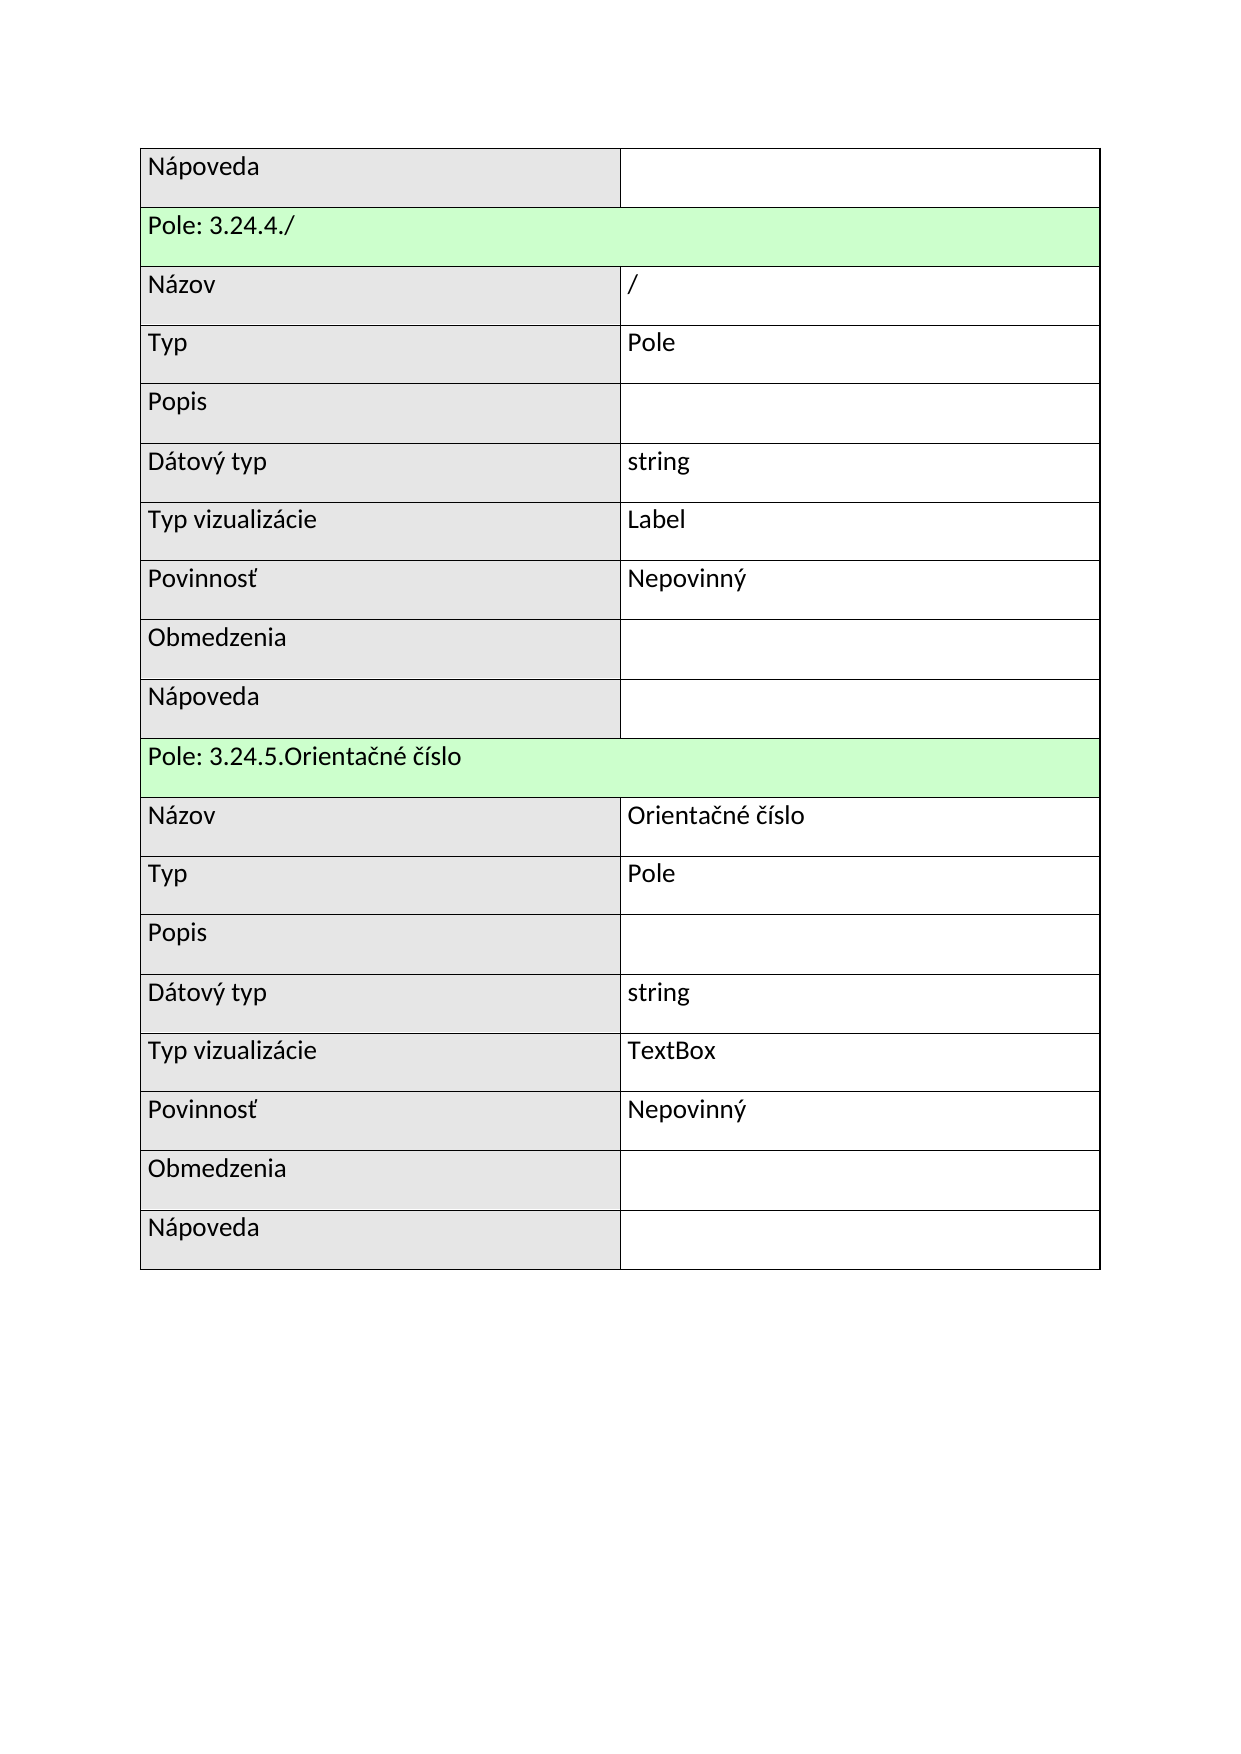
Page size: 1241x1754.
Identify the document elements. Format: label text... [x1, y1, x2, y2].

table_cell Popis [141, 915, 620, 974]
table_cell Nepovinný [621, 561, 1099, 619]
table_cell Pole [621, 326, 1099, 383]
table_cell Názov [141, 267, 620, 324]
table_cell Label [621, 503, 1099, 560]
table_cell Povinnosť [141, 561, 620, 619]
table_cell TextBox [621, 1034, 1099, 1091]
table_cell Názov [141, 798, 620, 856]
table_cell Pole: 3.24.5.Orientačné číslo [141, 739, 1099, 797]
table_cell Povinnosť [141, 1092, 620, 1150]
table_cell Nápoveda [141, 1211, 620, 1269]
table_cell Typ vizualizácie [141, 503, 620, 560]
table_cell string [621, 444, 1099, 502]
table_cell Obmedzenia [141, 620, 620, 678]
table_cell Typ [141, 857, 620, 914]
table_cell Dátový typ [141, 975, 620, 1032]
table_cell [621, 1151, 1099, 1209]
table_cell Dátový typ [141, 444, 620, 502]
table_cell [621, 620, 1099, 678]
table_cell Typ [141, 326, 620, 383]
table_cell string [621, 975, 1099, 1032]
table_cell / [621, 267, 1099, 324]
table_cell [621, 384, 1099, 443]
table_cell [621, 915, 1099, 974]
table_cell Nápoveda [141, 149, 620, 207]
table_cell Popis [141, 384, 620, 443]
table_cell [621, 680, 1099, 738]
table_cell [621, 1211, 1099, 1269]
table_cell Orientačné číslo [621, 798, 1099, 856]
table_cell Typ vizualizácie [141, 1034, 620, 1091]
table_cell Nápoveda [141, 680, 620, 738]
table_cell Nepovinný [621, 1092, 1099, 1150]
table_cell Pole [621, 857, 1099, 914]
table_cell [621, 149, 1099, 207]
table_cell Pole: 3.24.4./ [141, 208, 1099, 266]
table_cell Obmedzenia [141, 1151, 620, 1209]
